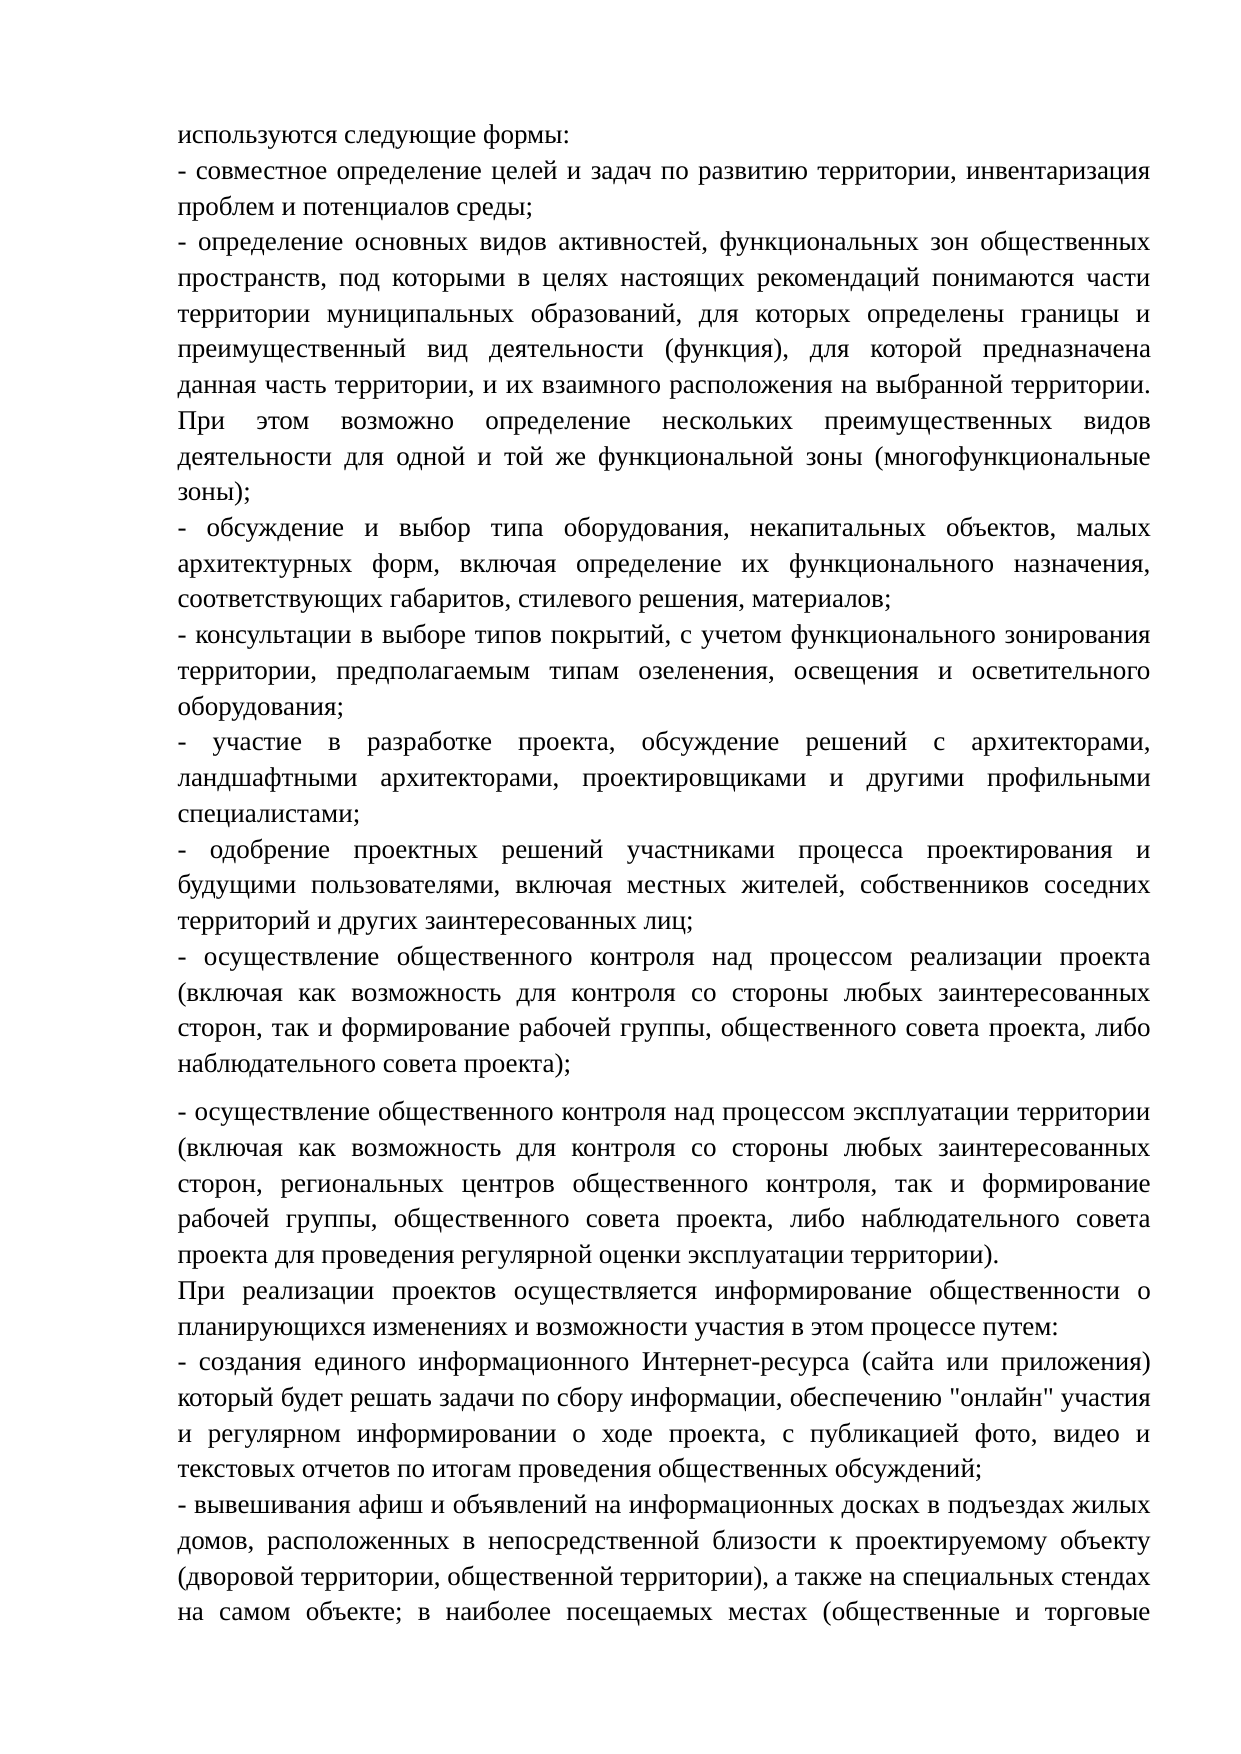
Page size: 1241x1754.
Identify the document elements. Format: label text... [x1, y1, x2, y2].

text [177, 118, 1152, 149]
text - участие в разработке проекта, обсуждение решений с архитекторами, ландшафтными архитекторами, проектировщиками и другими профильными специалистами; [177, 726, 1152, 828]
text - одобрение проектных решений участниками процесса проектирования и будущими пользователями, включая местных жителей, собственников соседних территорий и других заинтересованных лиц; [177, 833, 1152, 935]
text - осуществление общественного контроля над процессом реализации проекта (включая как возможность для контроля со стороны любых заинтересованных сторон, так и формирование рабочей группы, общественного совета проекта, либо наблюдательного совета проекта); [177, 940, 1152, 1078]
text - обсуждение и выбор типа оборудования, некапитальных объектов, малых архитектурных форм, включая определение их функционального назначения, соответствующих габаритов, стилевого решения, материалов; [177, 511, 1152, 614]
text При реализации проектов осуществляется информирование общественности о планирующихся изменениях и возможности участия в этом процессе путем: [177, 1274, 1152, 1341]
text - консультации в выборе типов покрытий, с учетом функционального зонирования территории, предполагаемым типам озеленения, освещения и осветительного оборудования; [177, 618, 1152, 721]
text - создания единого информационного Интернет-ресурса (сайта или приложения) который будет решать задачи по сбору информации, обеспечению "онлайн" участия и регулярном информировании о ходе проекта, с публикацией фото, видео и текстовых отчетов по итогам проведения общественных обсуждений; [177, 1345, 1152, 1484]
text - совместное определение целей и задач по развитию территории, инвентаризация проблем и потенциалов среды; [177, 154, 1152, 221]
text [177, 1488, 1152, 1627]
text - определение основных видов активностей, функциональных зон общественных пространств, под которыми в целях настоящих рекомендаций понимаются части территории муниципальных образований, для которых определены границы и преимущественный вид деятельности (функция), для которой предназначена данная часть территории, и их взаимного расположения на выбранной территории. При этом возможно определение нескольких преимущественных видов деятельности для одной и той же функциональной зоны (многофункциональные зоны); [177, 225, 1152, 507]
text - осуществление общественного контроля над процессом эксплуатации территории (включая как возможность для контроля со стороны любых заинтересованных сторон, региональных центров общественного контроля, так и формирование рабочей группы, общественного совета проекта, либо наблюдательного совета проекта для проведения регулярной оценки эксплуатации территории). [177, 1095, 1152, 1269]
